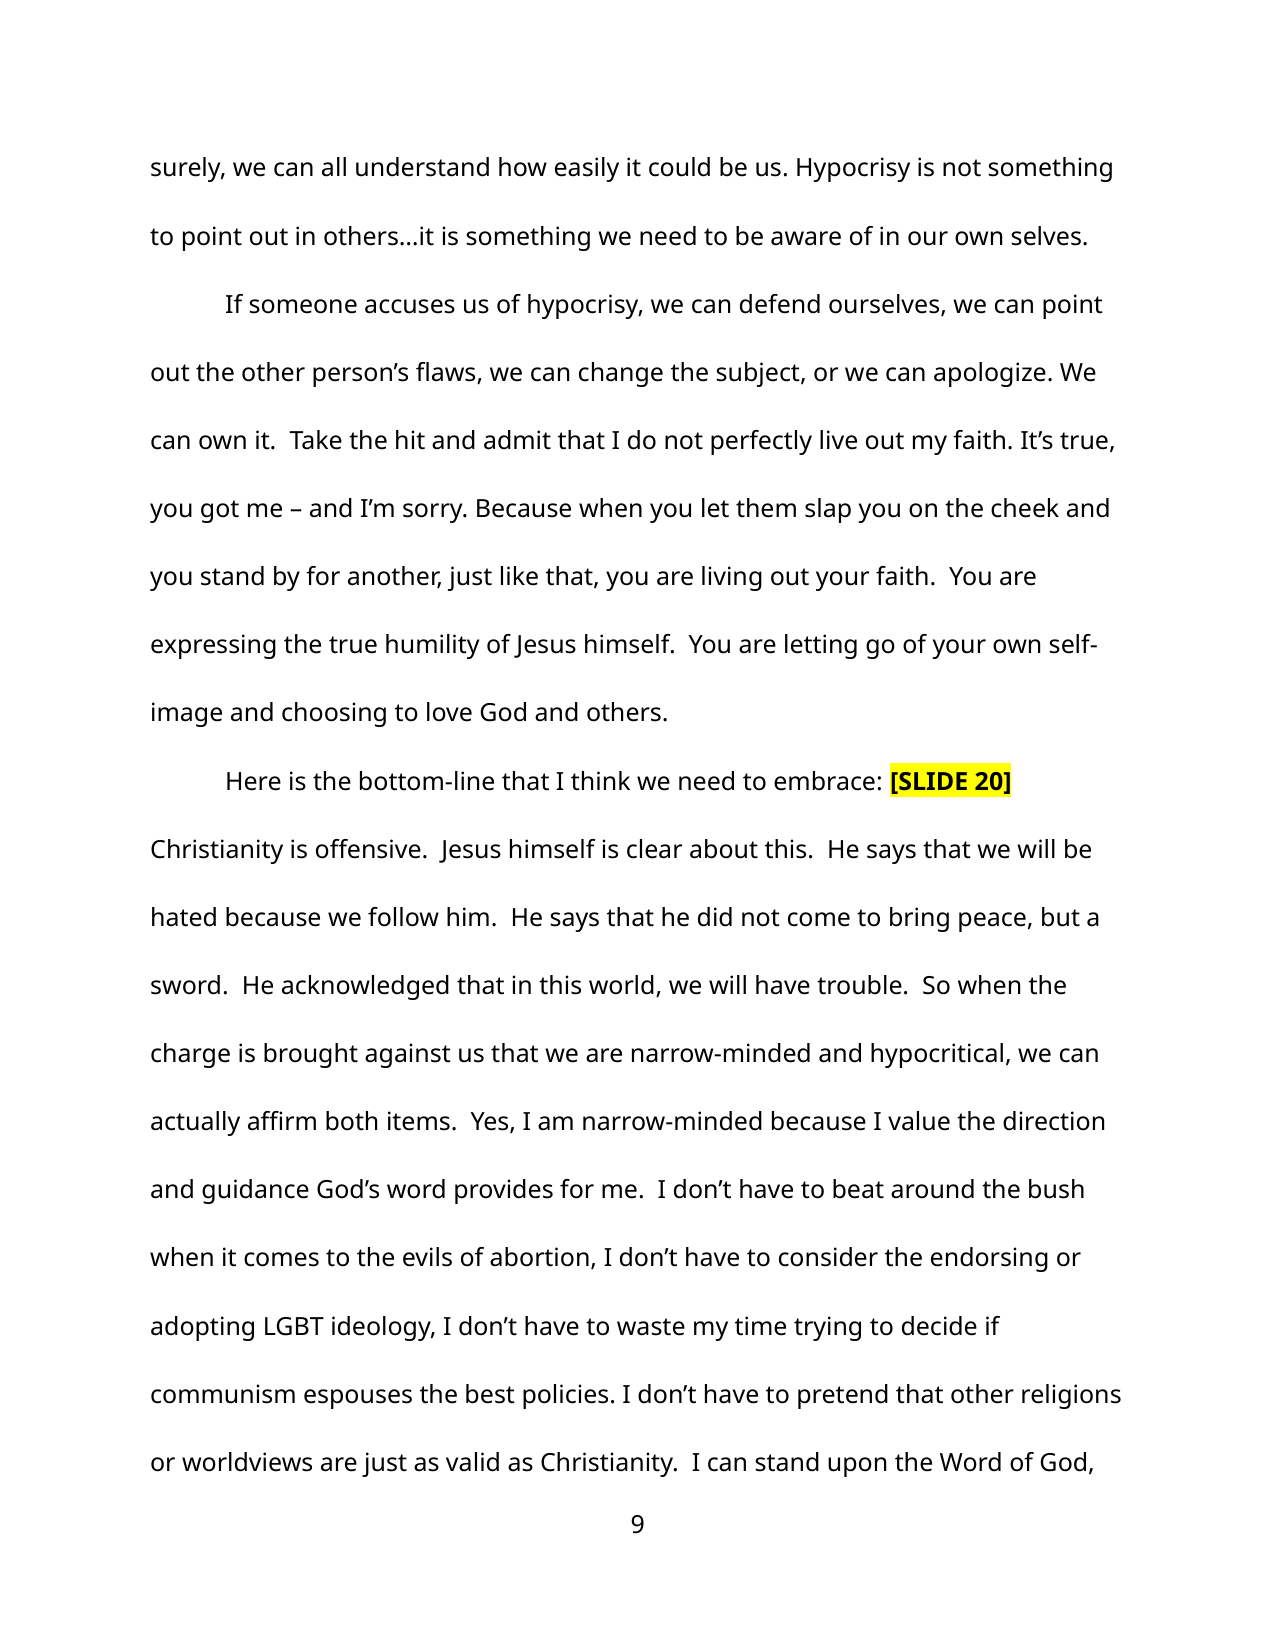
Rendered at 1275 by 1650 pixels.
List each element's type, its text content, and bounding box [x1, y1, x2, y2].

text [150, 763, 1125, 1478]
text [150, 150, 1125, 252]
text If someone accuses us of hypocrisy, we can defend ourselves, we can point out the other person’s flaws, we can change the subject, or we can apologize. We can own it. Take the hit and admit that I do not perfectly live out my faith. It’s true, you got me – and I’m sorry. Because when you let them slap you on the cheek and you stand by for another, just like that, you are living out your faith. You are expressing the true humility of Jesus himself. You are letting go of your own self-image and choosing to love God and others. [150, 286, 1125, 729]
